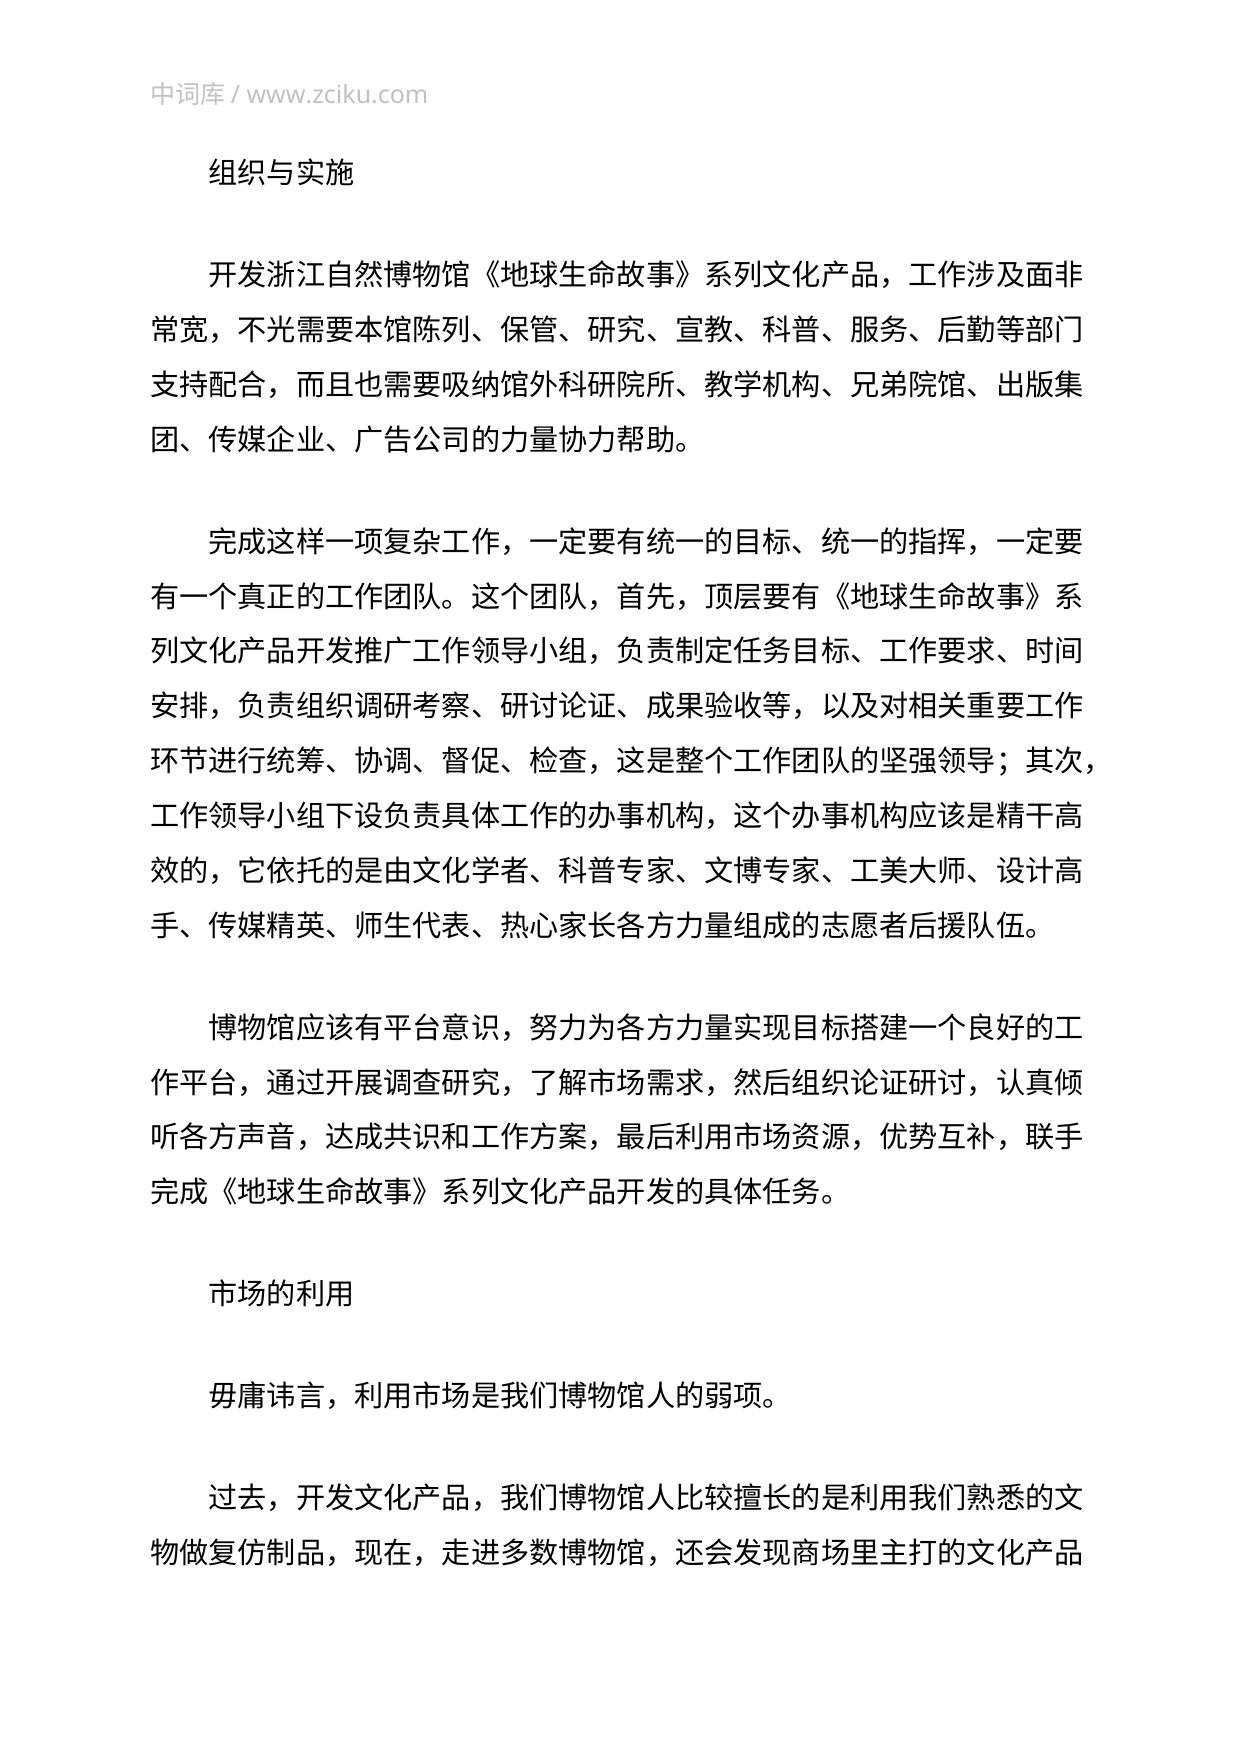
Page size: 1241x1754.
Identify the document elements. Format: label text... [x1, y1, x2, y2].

text 组织与实施 [150, 150, 1090, 192]
text 开发浙江自然博物馆《地球生命故事》系列文化产品，工作涉及面非常宽，不光需要本馆陈列、保管、研究、宣教、科普、服务、后勤等部门支持配合，而且也需要吸纳馆外科研院所、教学机构、兄弟院馆、出版集团、传媒企业、广告公司的力量协力帮助。 [150, 252, 1090, 459]
text 完成这样一项复杂工作，一定要有统一的目标、统一的指挥，一定要有一个真正的工作团队。这个团队，首先，顶层要有《地球生命故事》系列文化产品开发推广工作领导小组，负责制定任务目标、工作要求、时间安排，负责组织调研考察、研讨论证、成果验收等，以及对相关重要工作环节进行统筹、协调、督促、检查，这是整个工作团队的坚强领导；其次，工作领导小组下设负责具体工作的办事机构，这个办事机构应该是精干高效的，它依托的是由文化学者、科普专家、文博专家、工美大师、设计高手、传媒精英、师生代表、热心家长各方力量组成的志愿者后援队伍。 [150, 518, 1090, 945]
text 毋庸讳言，利用市场是我们博物馆人的弱项。 [150, 1372, 1090, 1415]
text 市场的利用 [150, 1271, 1090, 1313]
text 博物馆应该有平台意识，努力为各方力量实现目标搭建一个良好的工作平台，通过开展调查研究，了解市场需求，然后组织论证研讨，认真倾听各方声音，达成共识和工作方案，最后利用市场资源，优势互补，联手完成《地球生命故事》系列文化产品开发的具体任务。 [150, 1004, 1090, 1211]
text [150, 1474, 1090, 1571]
